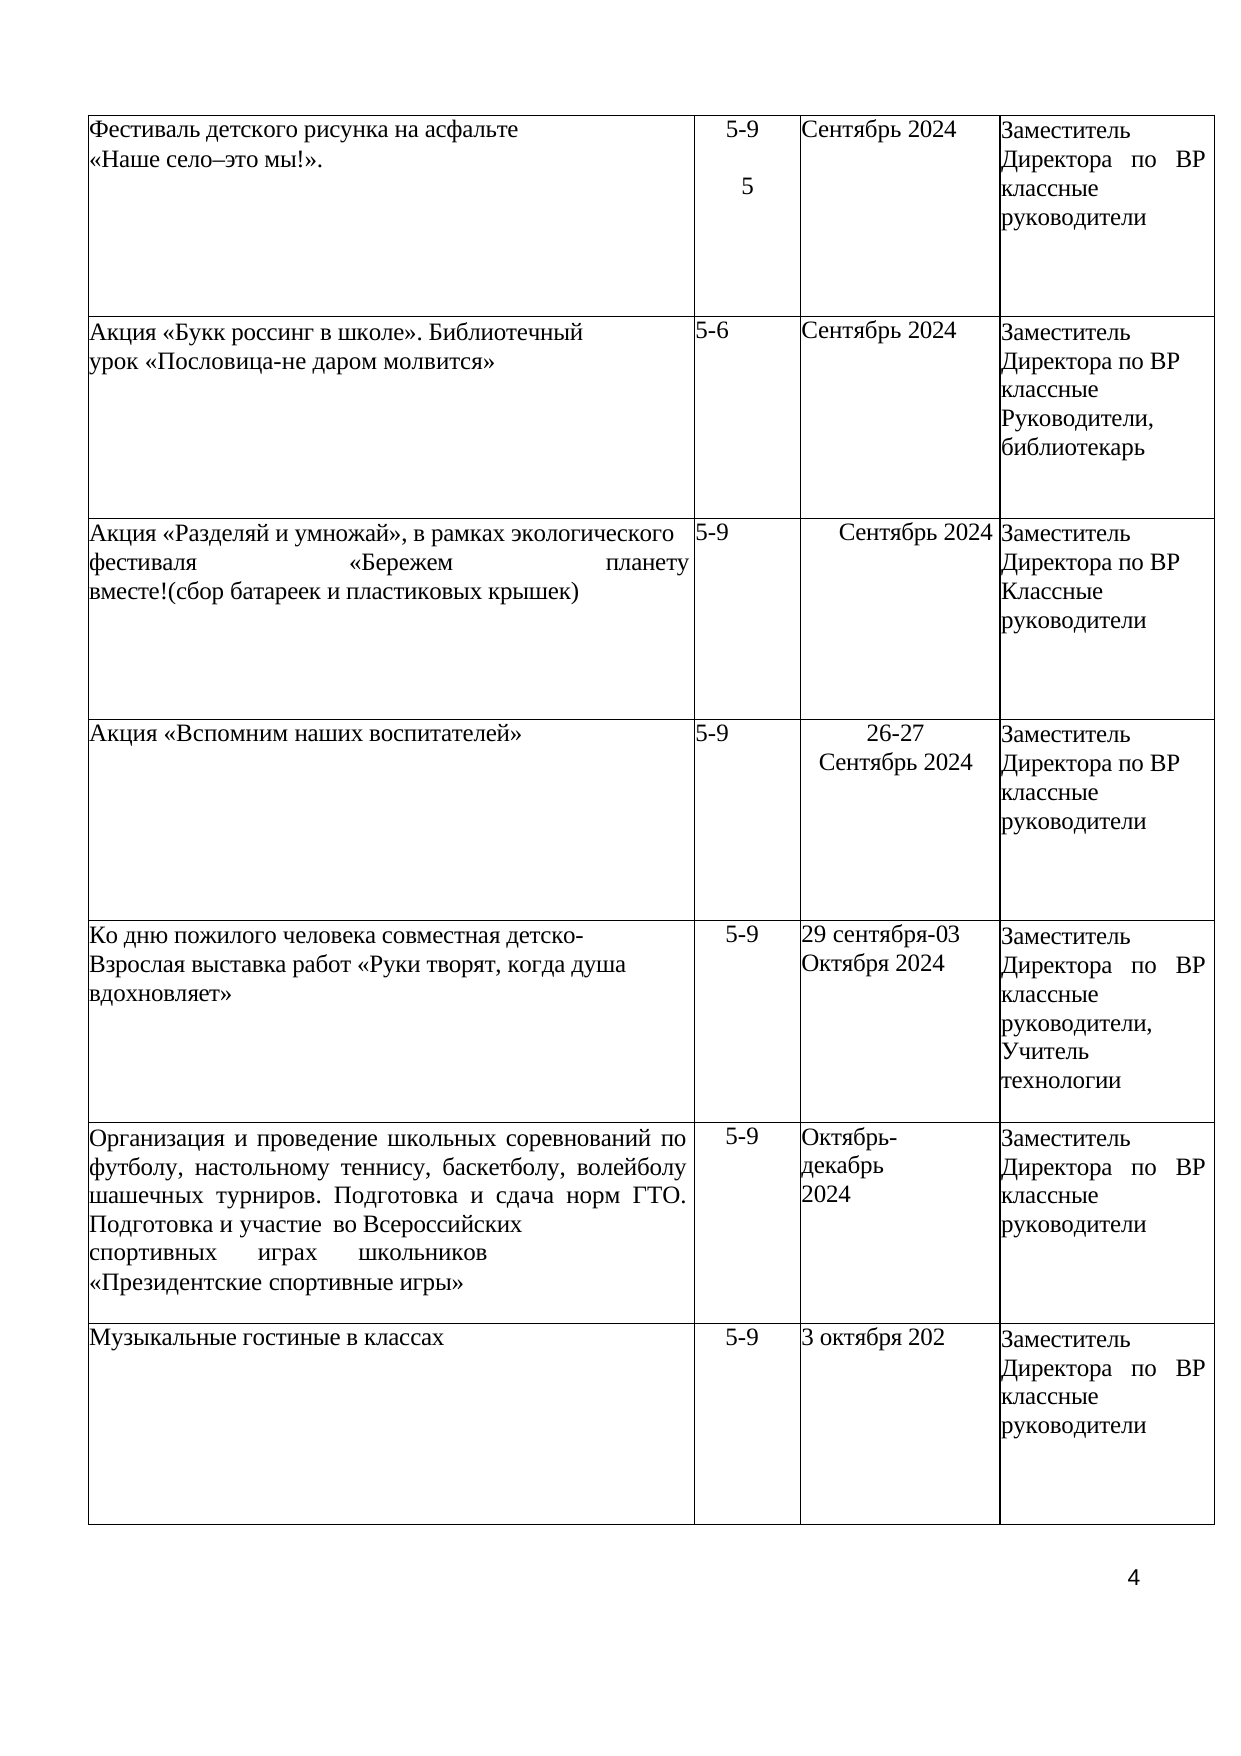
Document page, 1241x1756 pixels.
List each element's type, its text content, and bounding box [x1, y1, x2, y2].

table_header Заместитель Директора по ВР классные руководители [1001, 116, 1214, 316]
table_cell Заместитель Директора по ВР Классные руководители [1001, 519, 1214, 718]
table_cell Заместитель Директора по ВР классные Руководители, библиотекарь [1001, 317, 1214, 517]
table_cell 5-9 [695, 519, 800, 718]
table_cell Музыкальные гостиные в классах [89, 1324, 694, 1524]
table_cell Организация и проведение школьных соревнований по футболу, настольному теннису, баскетболу, волейболу шашечных турниров. Подготовка и сдача норм ГТО. Подготовка и участие во Всероссийских спортивных играх школьников «Президентские спортивные игры» [89, 1123, 694, 1323]
table_cell Заместитель Директора по ВР классные руководители [1001, 1123, 1214, 1323]
table_cell Октябрь- декабрь 2024 [801, 1123, 999, 1323]
table_cell 26-27 Сентябрь 2024 [801, 720, 999, 920]
table_cell Сентябрь 2024 [801, 519, 999, 718]
table_header Сентябрь 2024 [801, 116, 999, 316]
table_cell 5-9 [695, 720, 800, 920]
table_cell 3 октября 202 [801, 1324, 999, 1524]
table_cell Акция «Вспомним наших воспитателей» [89, 720, 694, 920]
table_cell Ко дню пожилого человека совместная детско- Взрослая выставка работ «Руки творят, когда душа вдохновляет» [89, 921, 694, 1122]
table_cell 5-9 [695, 1324, 800, 1524]
table_cell Акция «Разделяй и умножай», в рамках экологического фестиваля «Бережем планету вместе!(сбор батареек и пластиковых крышек) [89, 519, 694, 718]
table_header Фестиваль детского рисунка на асфальте «Наше село–это мы!». [89, 116, 694, 316]
table_cell Заместитель Директора по ВР классные руководители, Учитель технологии [1001, 921, 1214, 1122]
table_header 5-9 5 [695, 116, 800, 316]
table_cell 5-6 [695, 317, 800, 517]
table_cell Акция «Букк россинг в школе». Библиотечный урок «Пословица-не даром молвится» [89, 317, 694, 517]
table_cell Заместитель Директора по ВР классные руководители [1001, 720, 1214, 920]
table_cell 29 сентября-03 Октября 2024 [801, 921, 999, 1122]
table_cell Заместитель Директора по ВР классные руководители [1001, 1324, 1214, 1524]
table_cell 5-9 [695, 921, 800, 1122]
table_cell Сентябрь 2024 [801, 317, 999, 517]
table_cell 5-9 [695, 1123, 800, 1323]
